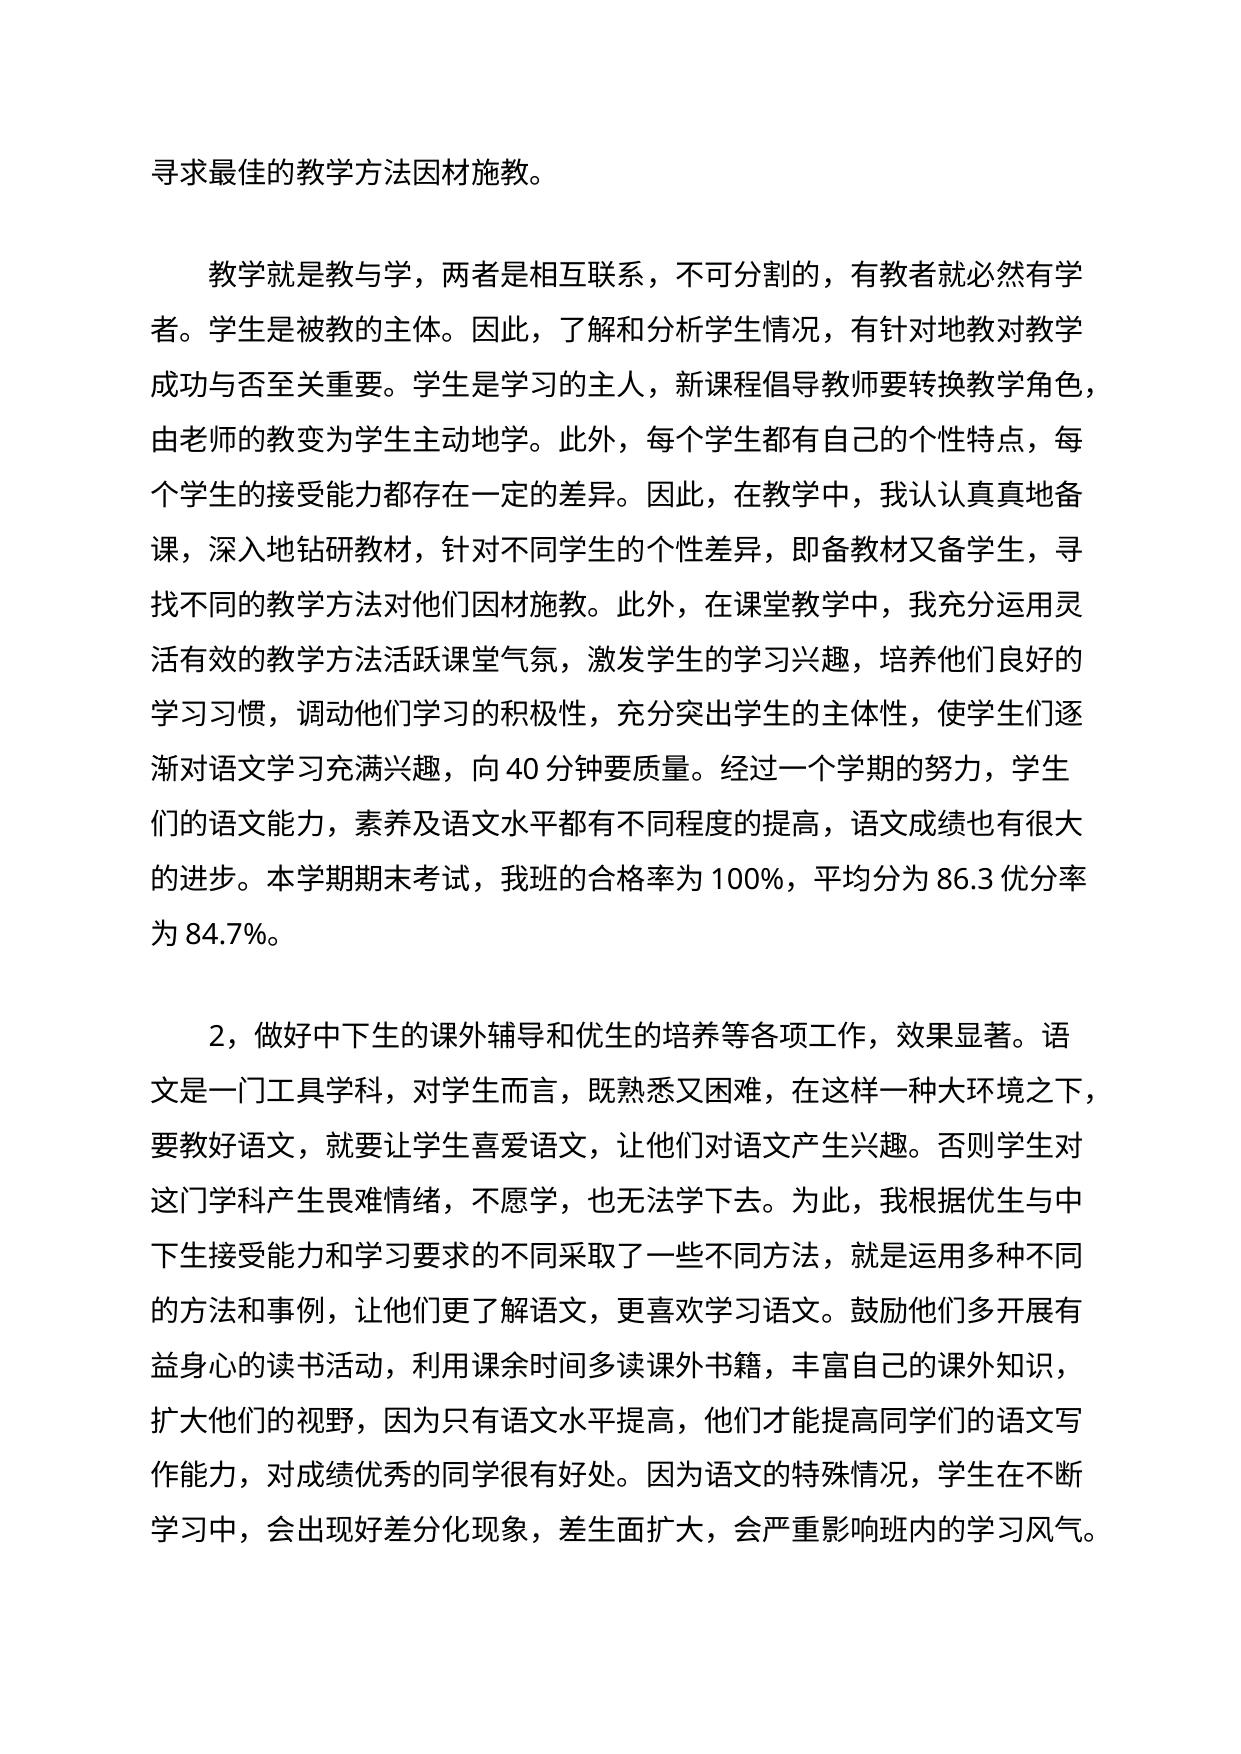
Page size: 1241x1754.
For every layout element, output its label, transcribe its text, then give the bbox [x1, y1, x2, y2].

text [150, 150, 1090, 192]
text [150, 1013, 1090, 1549]
text 教学就是教与学，两者是相互联系，不可分割的，有教者就必然有学者。学生是被教的主体。因此，了解和分析学生情况，有针对地教对教学成功与否至关重要。学生是学习的主人，新课程倡导教师要转换教学角色，由老师的教变为学生主动地学。此外，每个学生都有自己的个性特点，每个学生的接受能力都存在一定的差异。因此，在教学中，我认认真真地备课，深入地钻研教材，针对不同学生的个性差异，即备教材又备学生，寻找不同的教学方法对他们因材施教。此外，在课堂教学中，我充分运用灵活有效的教学方法活跃课堂气氛，激发学生的学习兴趣，培养他们良好的学习习惯，调动他们学习的积极性，充分突出学生的主体性，使学生们逐渐对语文学习充满兴趣，向40分钟要质量。经过一个学期的努力，学生们的语文能力，素养及语文水平都有不同程度的提高，语文成绩也有很大的进步。本学期期末考试，我班的合格率为100%，平均分为86.3优分率为84.7%。 [150, 252, 1090, 953]
